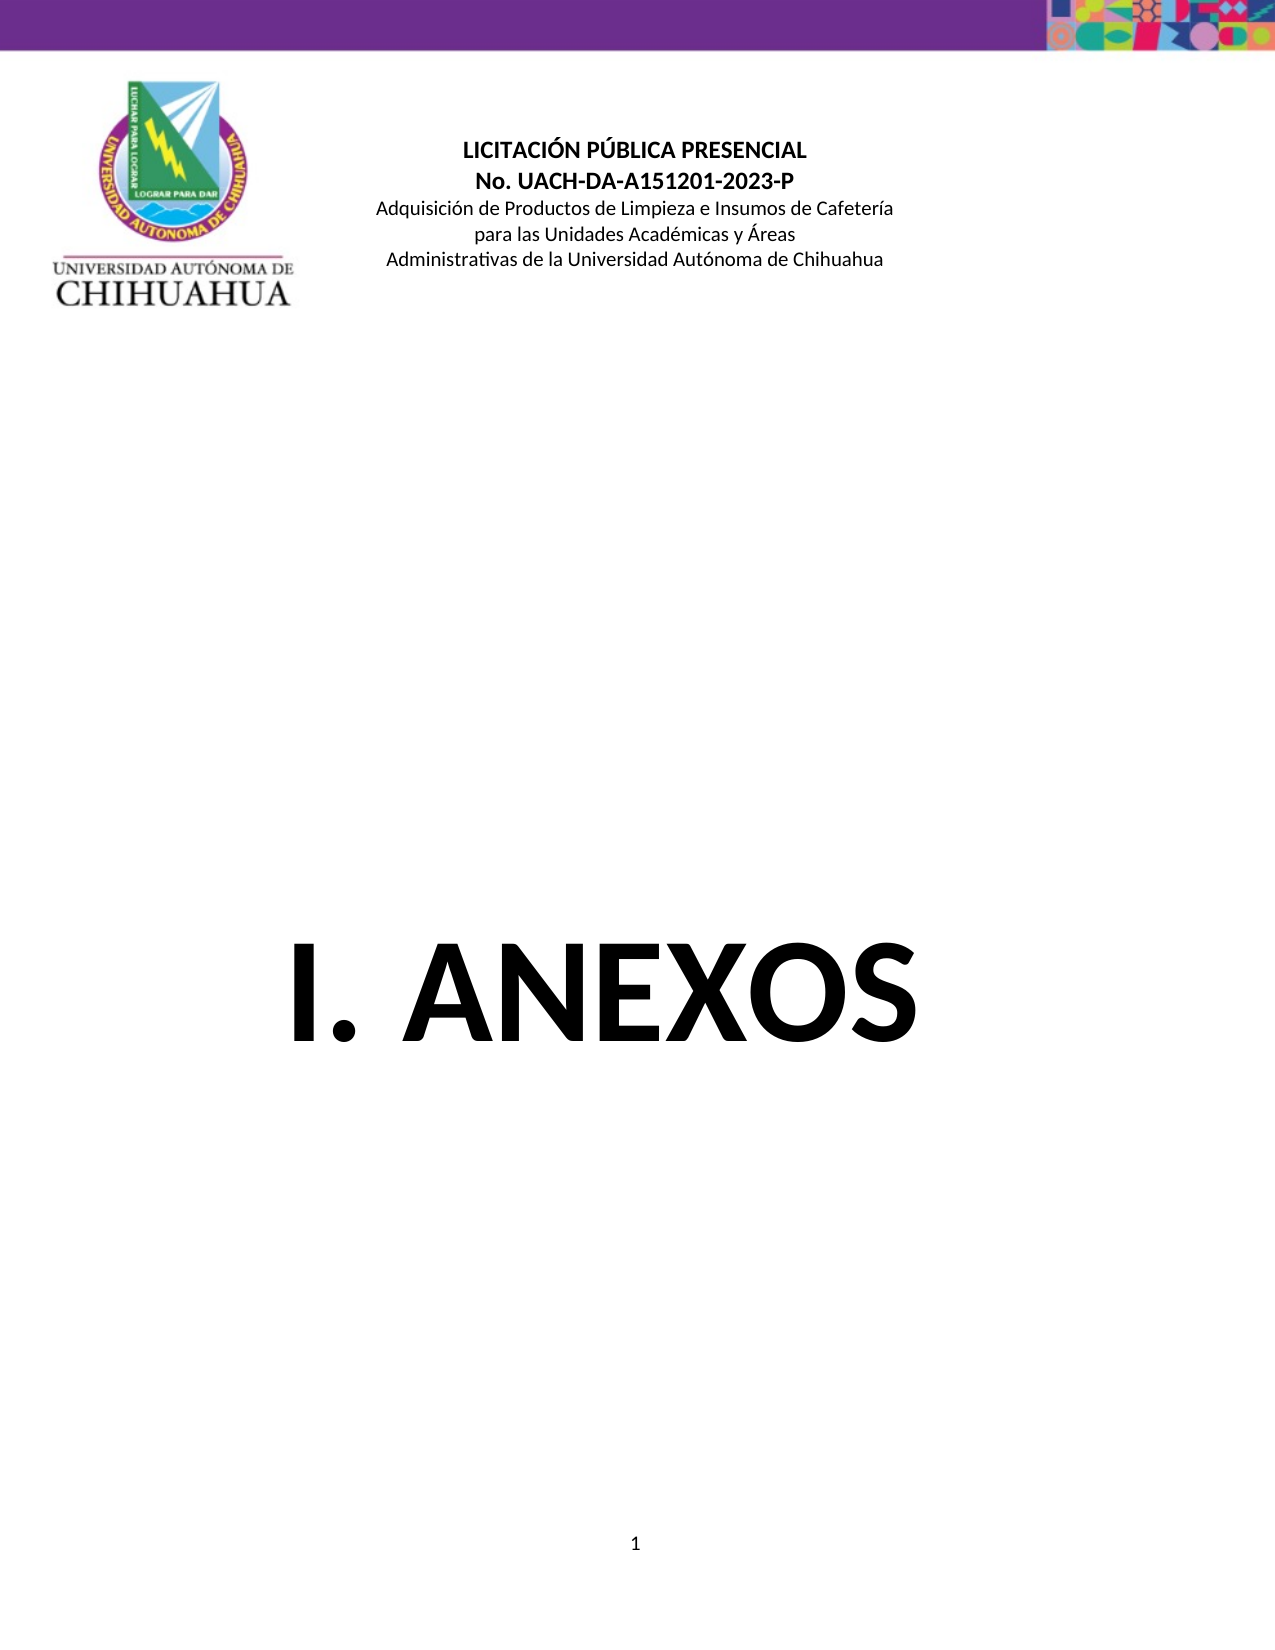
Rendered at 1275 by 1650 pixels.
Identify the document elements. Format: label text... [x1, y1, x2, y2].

picture [0, 0, 1275, 322]
list ANEXOS [133, 896, 1152, 1079]
